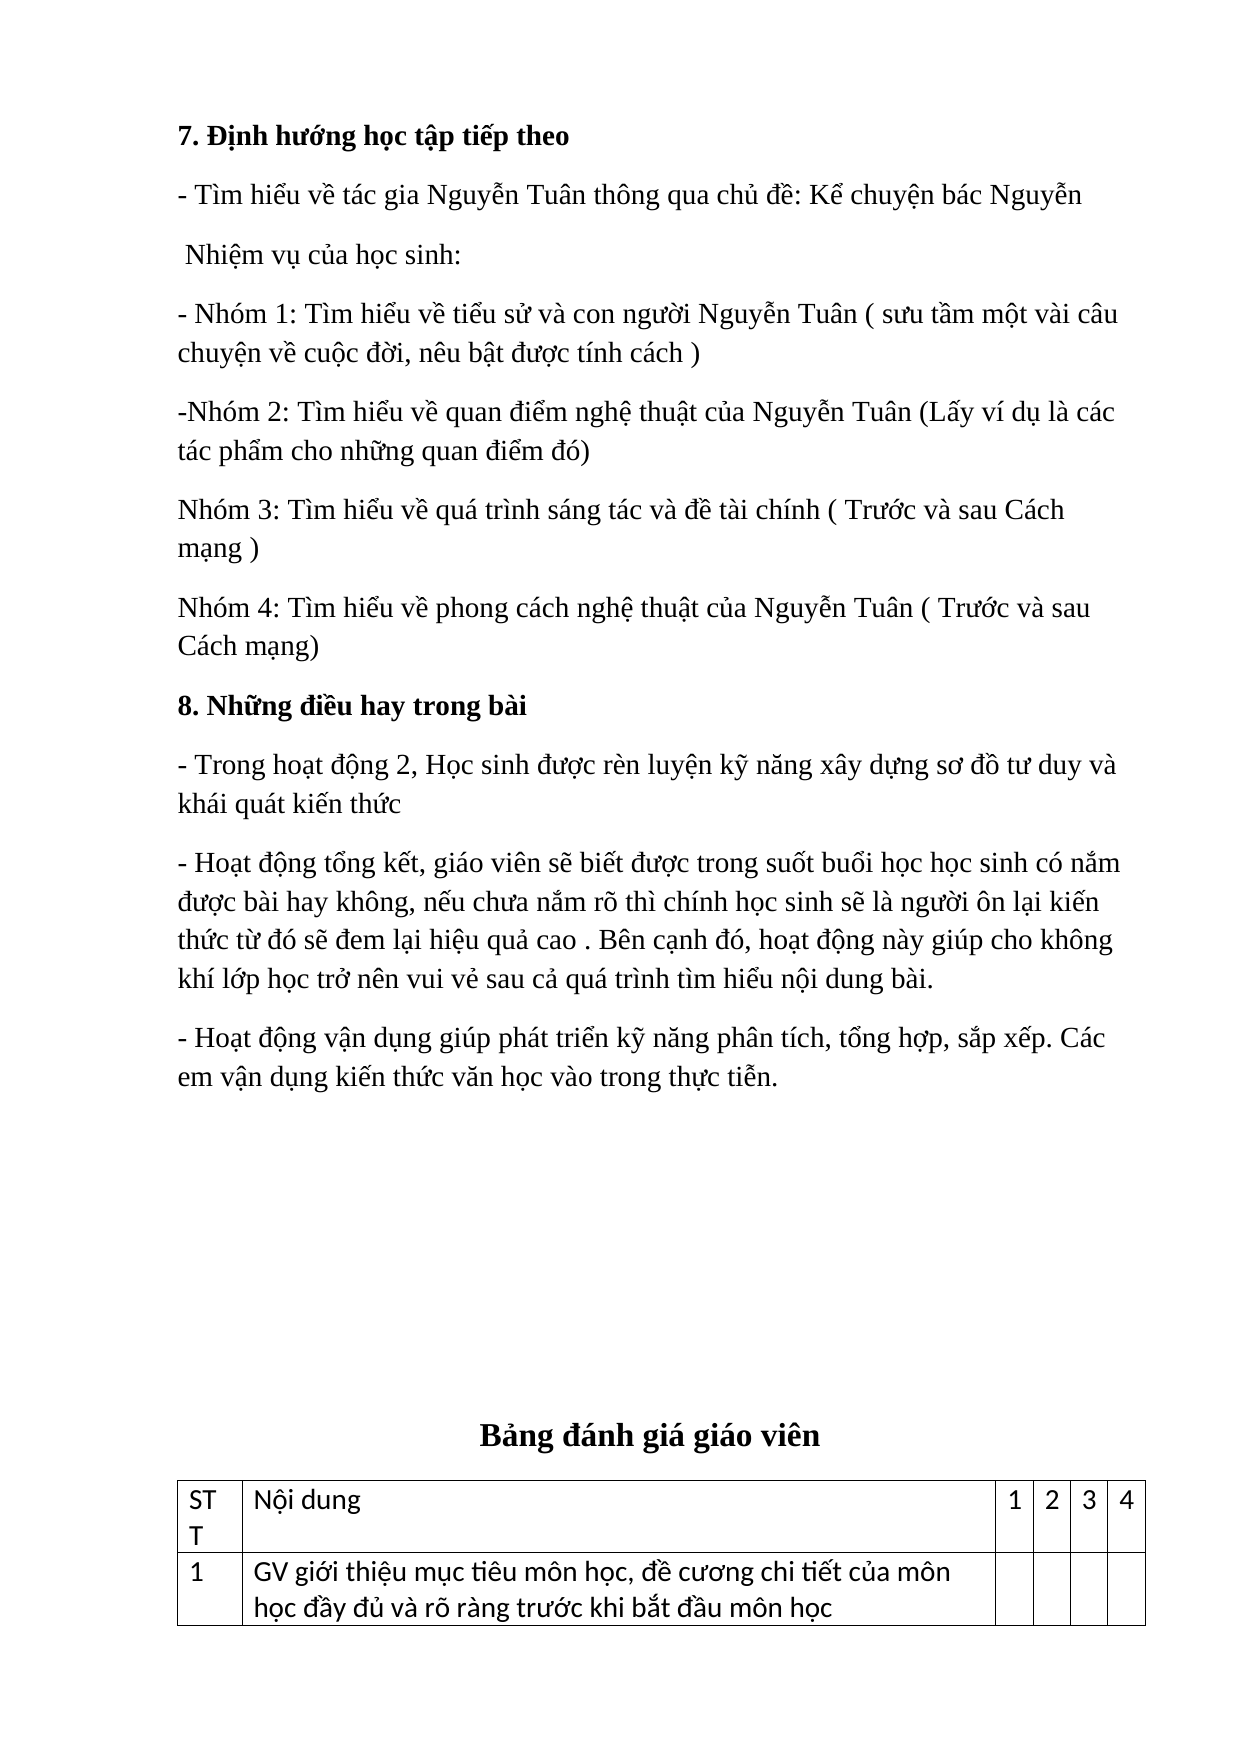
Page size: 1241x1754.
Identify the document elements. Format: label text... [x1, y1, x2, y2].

table_cell 1 [178, 1553, 242, 1624]
text - Hoạt động vận dụng giúp phát triển kỹ năng phân tích, tổng hợp, sắp xếp. Các em vận dụng kiến thức văn học vào trong thực tiễn. [177, 1020, 1122, 1092]
table_header 3 [1071, 1481, 1107, 1552]
text 7. Định hướng học tập tiếp theo [177, 118, 1122, 152]
table_cell [1108, 1553, 1145, 1624]
text Nhiệm vụ của học sinh: [177, 237, 1122, 270]
table_header 4 [1108, 1481, 1145, 1552]
text Nhóm 4: Tìm hiểu về phong cách nghệ thuật của Nguyễn Tuân ( Trước và sau Cách mạng) [177, 590, 1122, 662]
table_cell [1034, 1553, 1070, 1624]
table_header STT [178, 1481, 242, 1552]
table_cell [996, 1553, 1033, 1624]
table_cell GV giới thiệu mục tiêu môn học, đề cương chi tiết của môn học đầy đủ và rõ ràng trước khi bắt đầu môn học [243, 1553, 995, 1624]
table_cell [1071, 1553, 1107, 1624]
table_header 2 [1034, 1481, 1070, 1552]
text - Nhóm 1: Tìm hiểu về tiểu sử và con người Nguyễn Tuân ( sưu tầm một vài câu chuyện về cuộc đời, nêu bật được tính cách ) [177, 296, 1122, 368]
text Nhóm 3: Tìm hiểu về quá trình sáng tác và đề tài chính ( Trước và sau Cách mạng ) [177, 492, 1122, 564]
text -Nhóm 2: Tìm hiểu về quan điểm nghệ thuật của Nguyễn Tuân (Lấy ví dụ là các tác phẩm cho những quan điểm đó) [177, 394, 1122, 466]
table_header 1 [996, 1481, 1033, 1552]
text - Tìm hiểu về tác gia Nguyễn Tuân thông qua chủ đề: Kể chuyện bác Nguyễn [177, 177, 1122, 211]
text Bảng đánh giá giáo viên [177, 1415, 1122, 1453]
text 8. Những điều hay trong bài [177, 688, 1122, 721]
text - Hoạt động tổng kết, giáo viên sẽ biết được trong suốt buổi học học sinh có nắm được bài hay không, nếu chưa nắm rõ thì chính học sinh sẽ là người ôn lại kiến thức từ đó sẽ đem lại hiệu quả cao . Bên cạnh đó, hoạt động này giúp cho không khí lớp học trở nên vui vẻ sau cả quá trình tìm hiểu nội dung bài. [177, 845, 1122, 994]
text - Trong hoạt động 2, Học sinh được rèn luyện kỹ năng xây dựng sơ đồ tư duy và khái quát kiến thức [177, 747, 1122, 819]
table_header Nội dung [243, 1481, 995, 1552]
